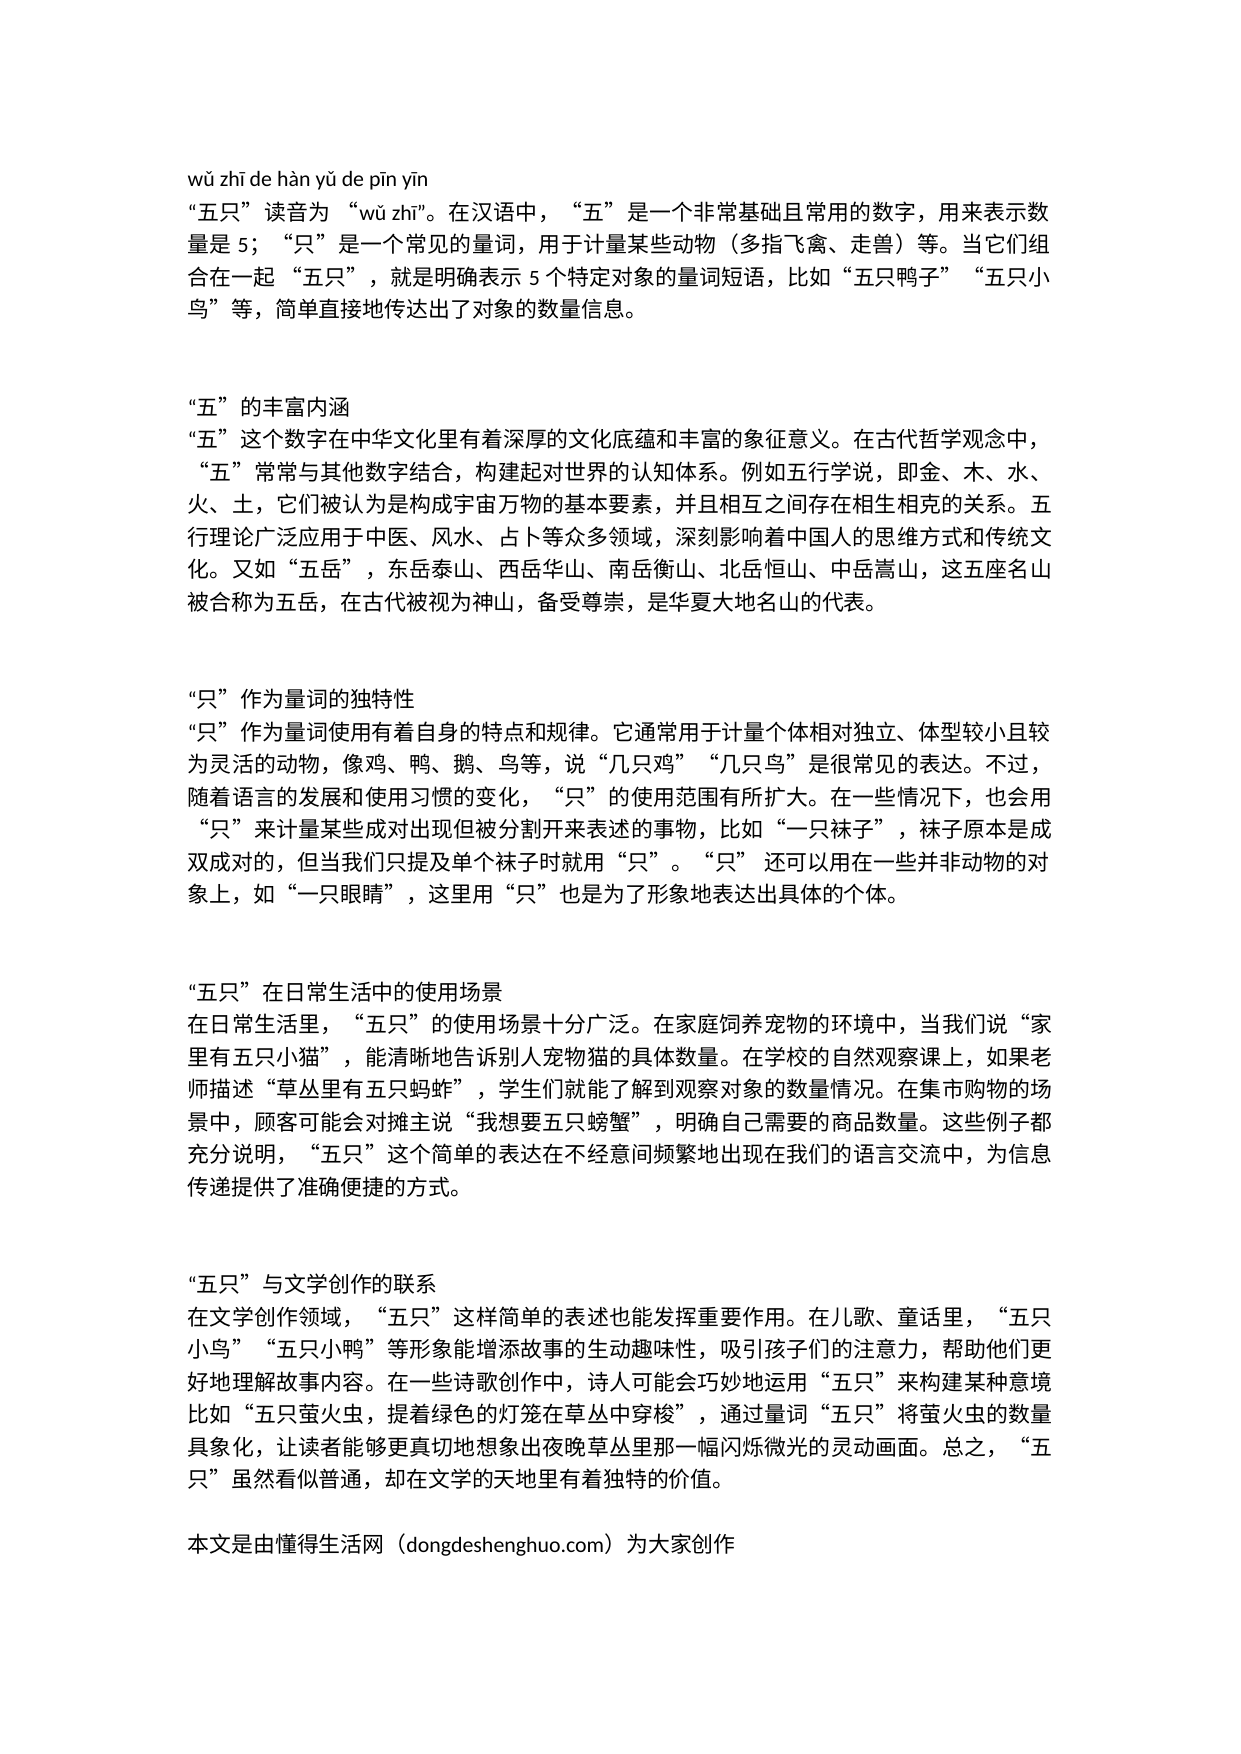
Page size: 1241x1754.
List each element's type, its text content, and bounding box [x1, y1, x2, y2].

text “五”的丰富内涵 [187, 389, 1053, 422]
text wǔ zhī de hàn yǔ de pīn yīn [187, 162, 1053, 194]
text “只”作为量词的独特性 [187, 682, 1053, 714]
text 在文学创作领域，“五只”这样简单的表述也能发挥重要作用。在儿歌、童话里，“五只小鸟”“五只小鸭”等形象能增添故事的生动趣味性，吸引孩子们的注意力，帮助他们更好地理解故事内容。在一些诗歌创作中，诗人可能会巧妙地运用“五只”来构建某种意境，比如“五只萤火虫，提着绿色的灯笼在草丛中穿梭”，通过量词“五只”将萤火虫的数量具象化，让读者能够更真切地想象出夜晚草丛里那一幅闪烁微光的灵动画面。总之，“五只”虽然看似普通，却在文学的天地里有着独特的价值。 [187, 1299, 1053, 1494]
text 在日常生活里，“五只”的使用场景十分广泛。在家庭饲养宠物的环境中，当我们说“家里有五只小猫”，能清晰地告诉别人宠物猫的具体数量。在学校的自然观察课上，如果老师描述“草丛里有五只蚂蚱”，学生们就能了解到观察对象的数量情况。在集市购物的场景中，顾客可能会对摊主说“我想要五只螃蟹”，明确自己需要的商品数量。这些例子都充分说明，“五只”这个简单的表达在不经意间频繁地出现在我们的语言交流中，为信息传递提供了准确便捷的方式。 [187, 1007, 1053, 1202]
text “只”作为量词使用有着自身的特点和规律。它通常用于计量个体相对独立、体型较小且较为灵活的动物，像鸡、鸭、鹅、鸟等，说“几只鸡”“几只鸟”是很常见的表达。不过，随着语言的发展和使用习惯的变化，“只”的使用范围有所扩大。在一些情况下，也会用“只”来计量某些成对出现但被分割开来表述的事物，比如“一只袜子”，袜子原本是成双成对的，但当我们只提及单个袜子时就用“只”。“只” 还可以用在一些并非动物的对象上，如“一只眼睛”，这里用“只”也是为了形象地表达出具体的个体。 [187, 714, 1053, 909]
text “五只”在日常生活中的使用场景 [187, 974, 1053, 1007]
text “五只”读音为 “wǔ zhī”。在汉语中，“五”是一个非常基础且常用的数字，用来表示数量是 5；“只”是一个常见的量词，用于计量某些动物（多指飞禽、走兽）等。当它们组合在一起 “五只”，就是明确表示 5 个特定对象的量词短语，比如“五只鸭子”“五只小鸟”等，简单直接地传达出了对象的数量信息。 [187, 194, 1053, 324]
text 本文是由懂得生活网（dongdeshenghuo.com）为大家创作 [187, 1527, 1053, 1559]
text “五只”与文学创作的联系 [187, 1267, 1053, 1299]
text “五”这个数字在中华文化里有着深厚的文化底蕴和丰富的象征意义。在古代哲学观念中，“五”常常与其他数字结合，构建起对世界的认知体系。例如五行学说，即金、木、水、火、土，它们被认为是构成宇宙万物的基本要素，并且相互之间存在相生相克的关系。五行理论广泛应用于中医、风水、占卜等众多领域，深刻影响着中国人的思维方式和传统文化。又如“五岳”，东岳泰山、西岳华山、南岳衡山、北岳恒山、中岳嵩山，这五座名山被合称为五岳，在古代被视为神山，备受尊崇，是华夏大地名山的代表。 [187, 422, 1053, 617]
